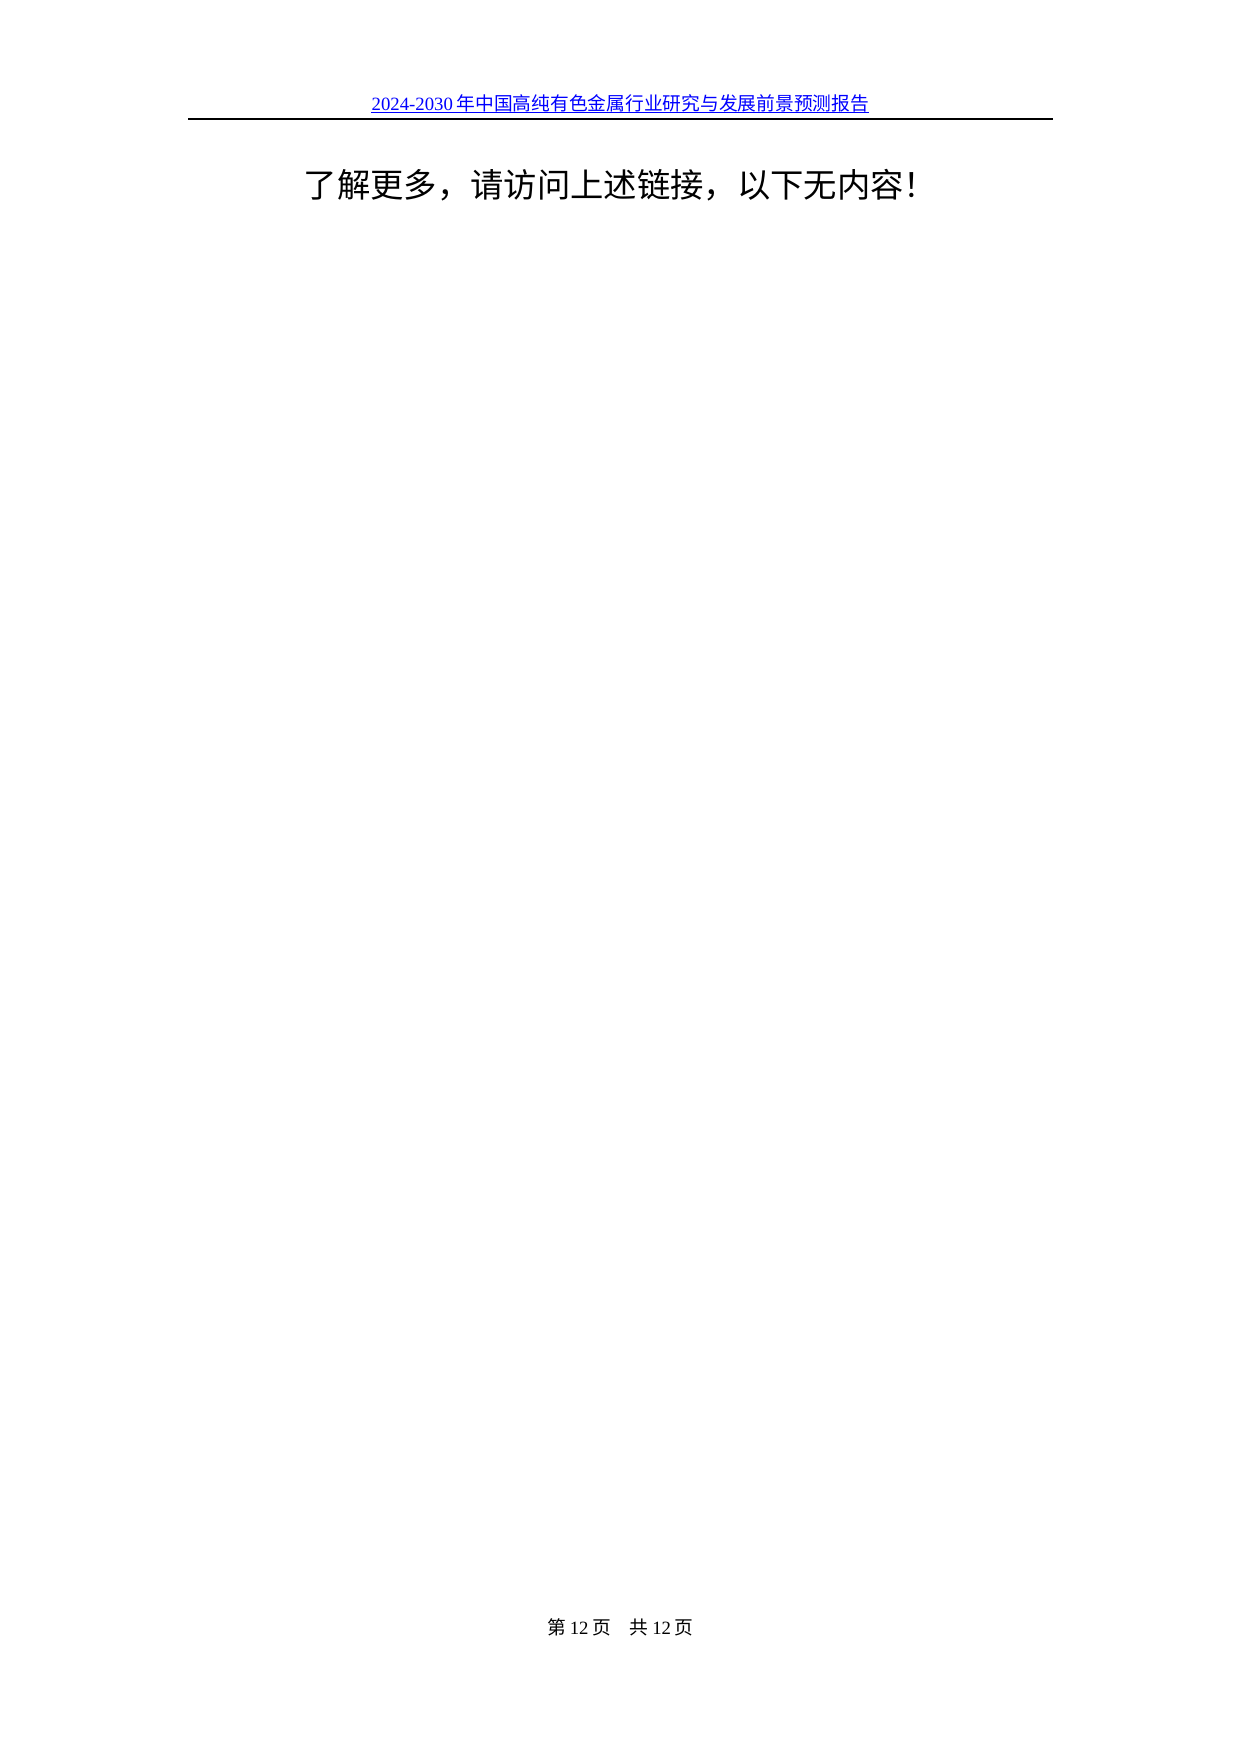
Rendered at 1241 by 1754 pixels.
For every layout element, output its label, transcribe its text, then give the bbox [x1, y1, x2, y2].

title 了解更多，请访问上述链接，以下无内容！ [187, 150, 1053, 215]
